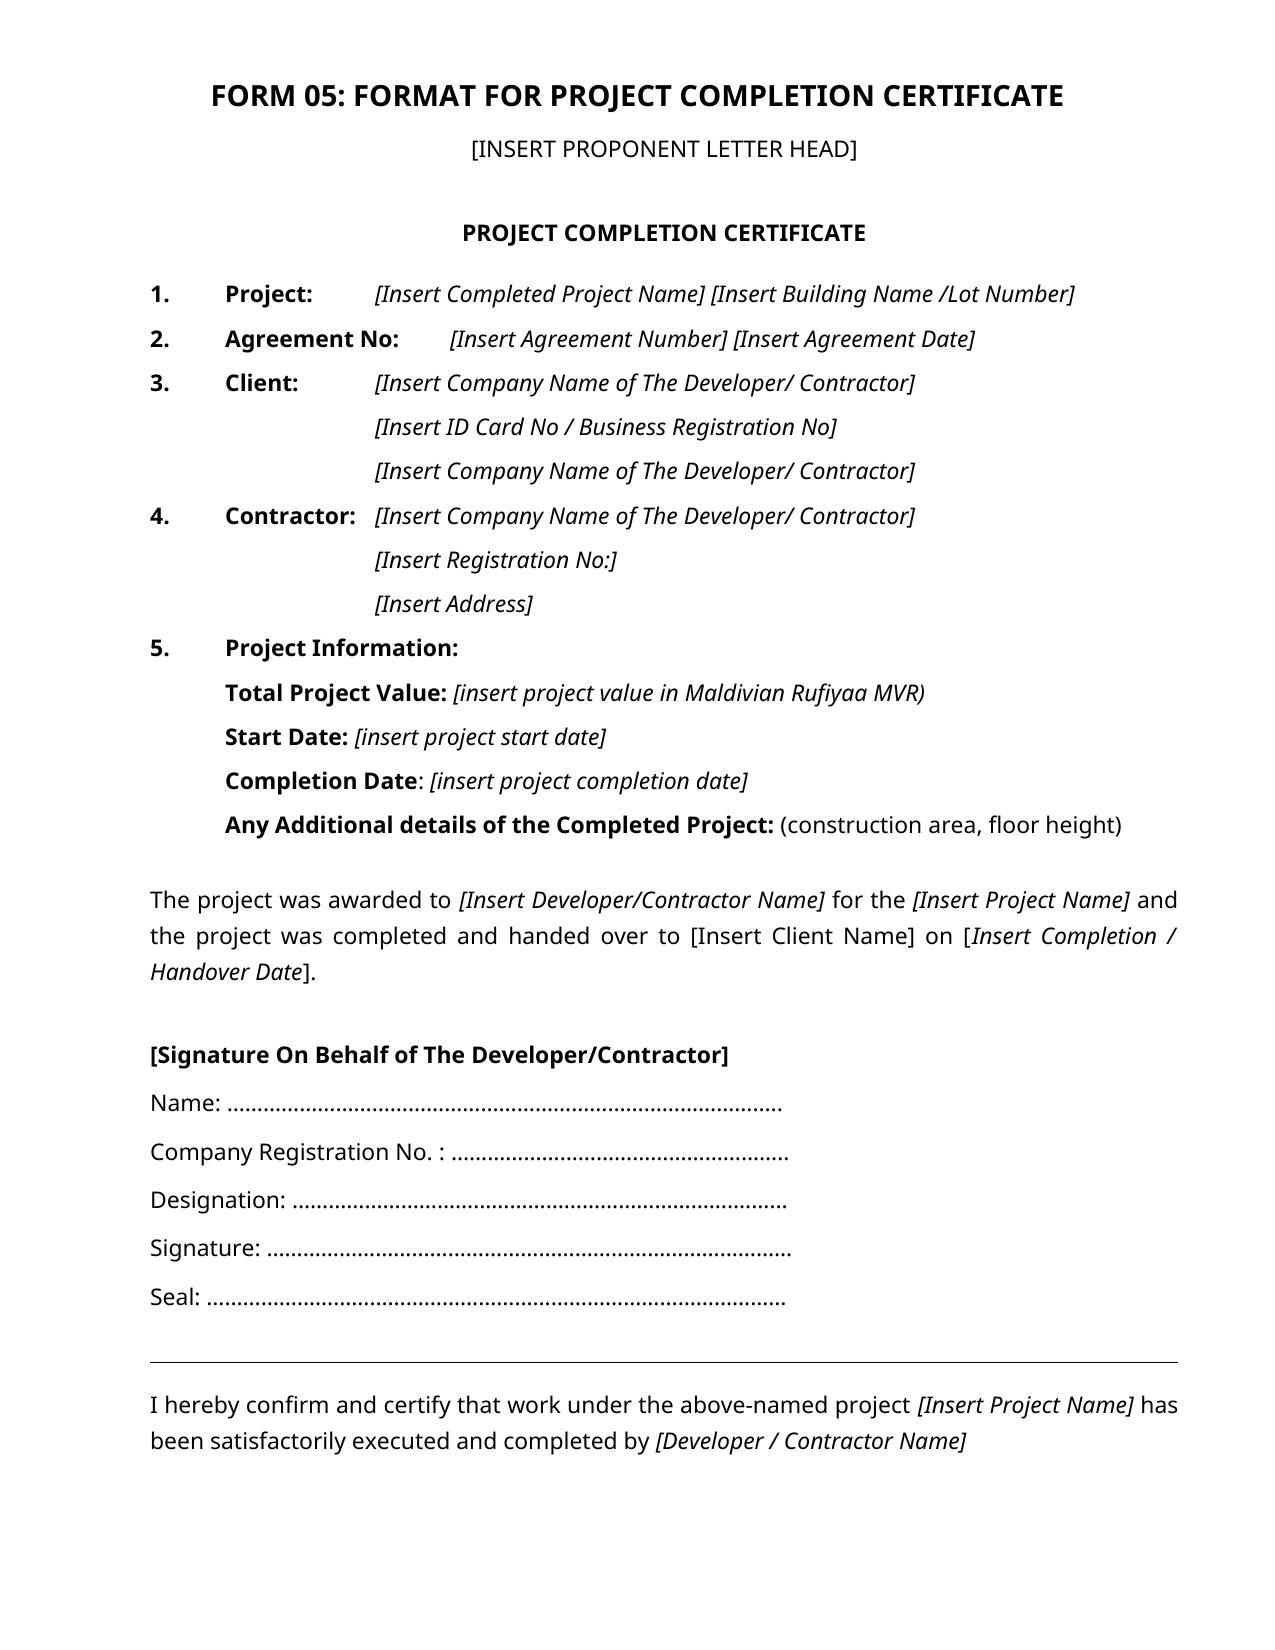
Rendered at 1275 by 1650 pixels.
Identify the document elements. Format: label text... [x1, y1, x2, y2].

text Name: ……………………………………………………………………………….. [150, 1087, 1125, 1118]
list Client: [Insert Company Name of The Developer/ Contractor] [150, 367, 1177, 398]
text [Insert Registration No:] [150, 544, 1177, 575]
text [Insert Company Name of The Developer/ Contractor] [150, 455, 1178, 487]
text Seal: …………………………………………………………………………………… [150, 1281, 1178, 1312]
text I hereby confirm and certify that work under the above-named project [Insert Project Name] has been satisfactorily executed and completed by [Developer / Contractor Name] [150, 1389, 1178, 1456]
text Completion Date: [insert project completion date] [225, 765, 1178, 796]
text Signature: …………………………………………………………………………… [150, 1232, 1178, 1263]
list Project: [Insert Completed Project Name] [Insert Building Name /Lot Number] [150, 278, 1178, 309]
list Agreement No: [Insert Agreement Number] [Insert Agreement Date] [150, 322, 1178, 354]
text Total Project Value: [insert project value in Maldivian Rufiyaa MVR) [225, 677, 1178, 708]
text [Insert Address] [300, 588, 1178, 619]
text The project was awarded to [Insert Developer/Contractor Name] for the [Insert Project Name] and the project was completed and handed over to [Insert Client Name] on [Insert Completion / Handover Date]. [150, 884, 1178, 987]
text Designation: ………………………………………………………………….…… [150, 1184, 1125, 1215]
text Any Additional details of the Completed Project: (construction area, floor height) [224, 809, 1178, 841]
text PROJECT COMPLETION CERTIFICATE [150, 217, 1178, 248]
text Start Date: [insert project start date] [225, 721, 1178, 752]
text [Signature On Behalf of The Developer/Contractor] [150, 1038, 1178, 1070]
text Company Registration No. : ……………………………………………….. [150, 1135, 1125, 1167]
text 5. Project Information: [150, 632, 1178, 664]
text [INSERT PROPONENT LETTER HEAD] [150, 133, 1178, 164]
list Contractor: [Insert Company Name of The Developer/ Contractor] [150, 499, 1177, 531]
text [Insert ID Card No / Business Registration No] [150, 411, 1177, 442]
text FORM 05: FORMAT FOR PROJECT COMPLETION CERTIFICATE [150, 75, 1125, 115]
